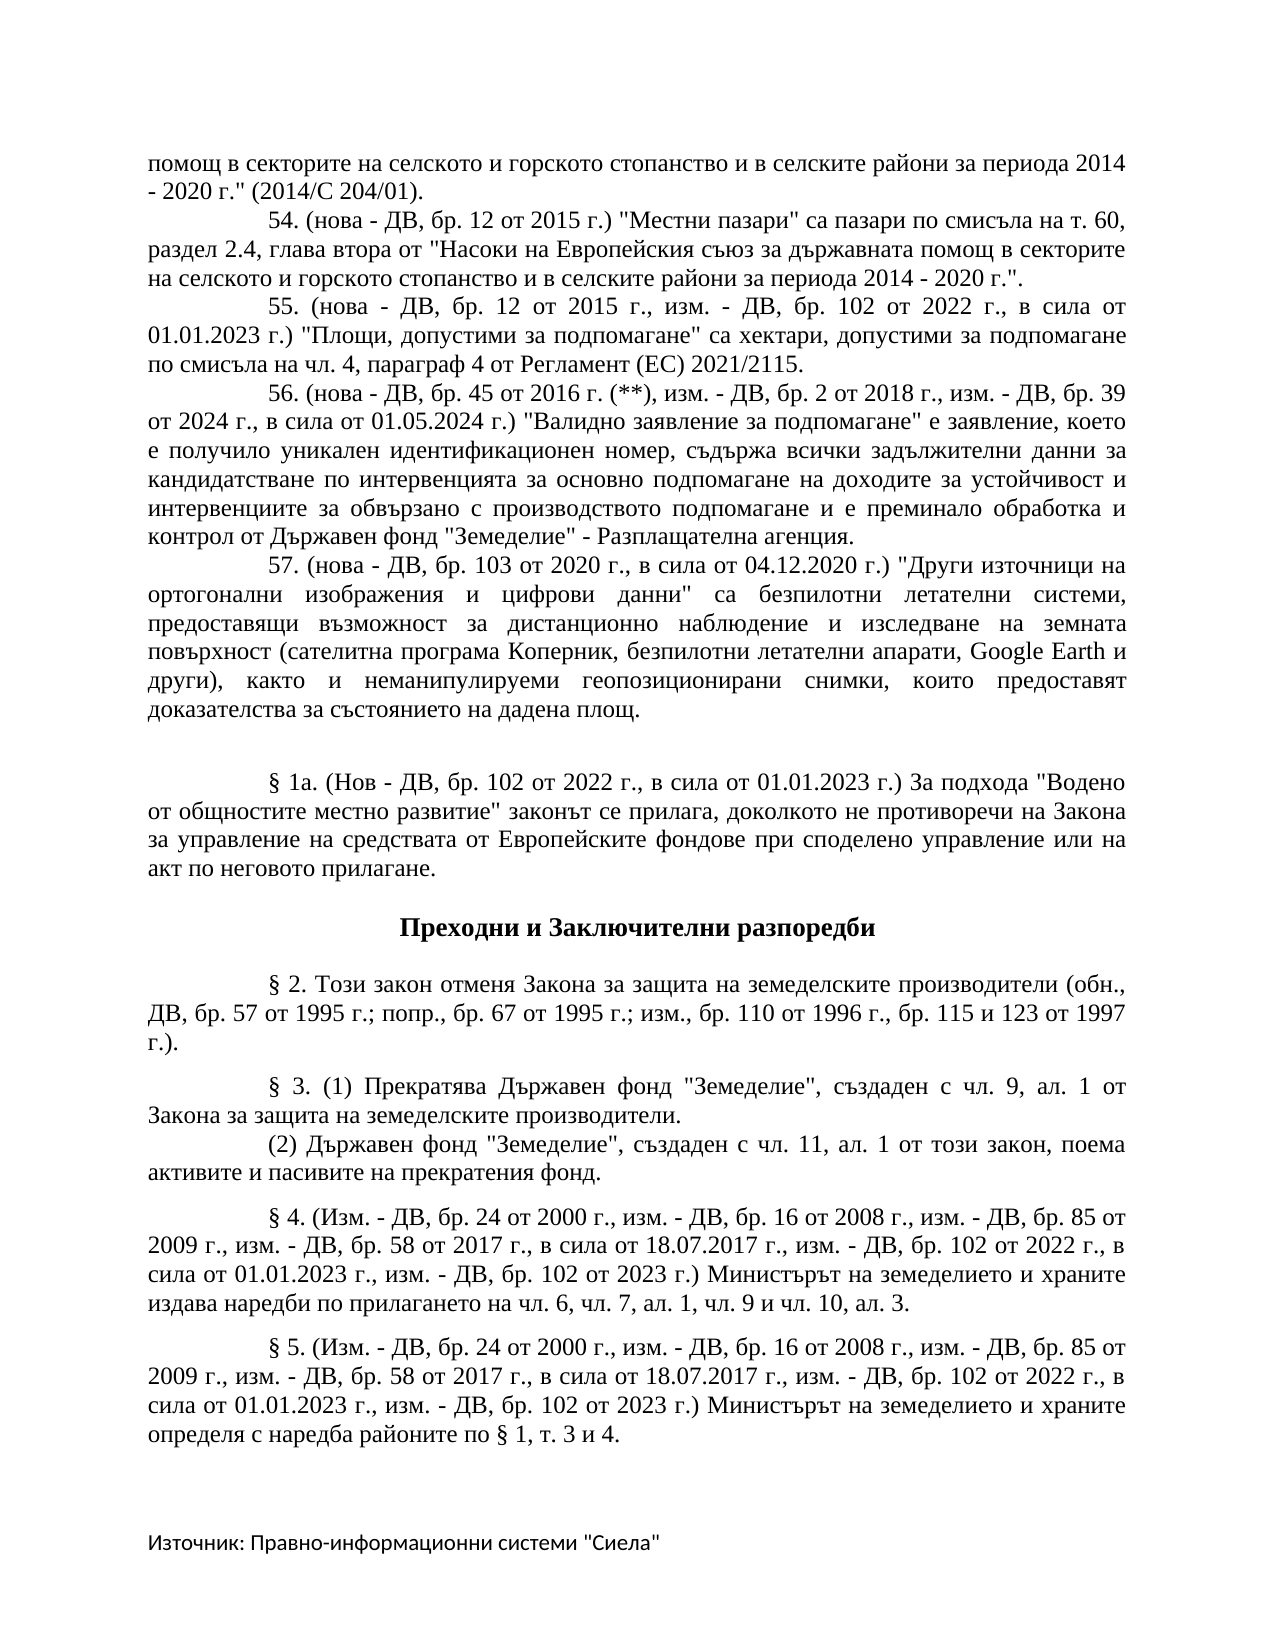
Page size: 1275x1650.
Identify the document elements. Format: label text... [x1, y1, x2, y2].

text 54. (нова - ДВ, бр. 12 от 2015 г.) "Местни пазари" са пазари по смисъла на т. 60, раздел 2.4, глава втора от "Насоки на Европейския съюз за държавната помощ в секторите на селското и горското стопанство и в селските райони за периода 2014 - 2020 г.". [148, 205, 1127, 291]
text § 2. Този закон отменя Закона за защита на земеделските производители (обн., ДВ, бр. 57 от 1995 г.; попр., бр. 67 от 1995 г.; изм., бр. 110 от 1996 г., бр. 115 и 123 от 1997 г.). [148, 969, 1127, 1056]
text § 3. (1) Прекратява Държавен фонд "Земеделие", създаден с чл. 9, ал. 1 от Закона за защита на земеделските производители. [148, 1071, 1127, 1129]
text § 5. (Изм. - ДВ, бр. 24 от 2000 г., изм. - ДВ, бр. 16 от 2008 г., изм. - ДВ, бр. 85 от 2009 г., изм. - ДВ, бр. 58 от 2017 г., в сила от 18.07.2017 г., изм. - ДВ, бр. 102 от 2022 г., в сила от 01.01.2023 г., изм. - ДВ, бр. 102 от 2023 г.) Министърът на земеделието и храните определя с наредба районите по § 1, т. 3 и 4. [148, 1332, 1127, 1447]
text 57. (нова - ДВ, бр. 103 от 2020 г., в сила от 04.12.2020 г.) "Други източници на ортогонални изображения и цифрови данни" са безпилотни летателни системи, предоставящи възможност за дистанционно наблюдение и изследване на земната повърхност (сателитна програма Коперник, безпилотни летателни апарати, Google Earth и други), както и неманипулируеми геопозиционирани снимки, които предоставят доказателства за състоянието на дадена площ. [148, 550, 1127, 723]
text 56. (нова - ДВ, бр. 45 от 2016 г. (**), изм. - ДВ, бр. 2 от 2018 г., изм. - ДВ, бр. 39 от 2024 г., в сила от 01.05.2024 г.) "Валидно заявление за подпомагане" е заявление, което е получило уникален идентификационен номер, съдържа всички задължителни данни за кандидатстване по интервенцията за основно подпомагане на доходите за устойчивост и интервенциите за обвързано с производството подпомагане и е преминало обработка и контрол от Държавен фонд "Земеделие" - Разплащателна агенция. [148, 378, 1127, 550]
text § 4. (Изм. - ДВ, бр. 24 от 2000 г., изм. - ДВ, бр. 16 от 2008 г., изм. - ДВ, бр. 85 от 2009 г., изм. - ДВ, бр. 58 от 2017 г., в сила от 18.07.2017 г., изм. - ДВ, бр. 102 от 2022 г., в сила от 01.01.2023 г., изм. - ДВ, бр. 102 от 2023 г.) Министърът на земеделието и храните издава наредби по прилагането на чл. 6, чл. 7, ал. 1, чл. 9 и чл. 10, ал. 3. [148, 1202, 1127, 1317]
text Преходни и Заключителни разпоредби [148, 911, 1127, 942]
text § 1а. (Нов - ДВ, бр. 102 от 2022 г., в сила от 01.01.2023 г.) За подхода "Водено от общностите местно развитие" законът се прилага, доколкото не противоречи на Закона за управление на средствата от Европейските фондове при споделено управление или на акт по неговото прилагане. [148, 767, 1127, 882]
text (2) Държавен фонд "Земеделие", създаден с чл. 11, ал. 1 от този закон, поема активите и пасивите на прекратения фонд. [148, 1129, 1127, 1186]
text 55. (нова - ДВ, бр. 12 от 2015 г., изм. - ДВ, бр. 102 от 2022 г., в сила от 01.01.2023 г.) "Площи, допустими за подпомагане" са хектари, допустими за подпомагане по смисъла на чл. 4, параграф 4 от Регламент (ЕС) 2021/2115. [148, 291, 1127, 378]
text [148, 148, 1127, 205]
